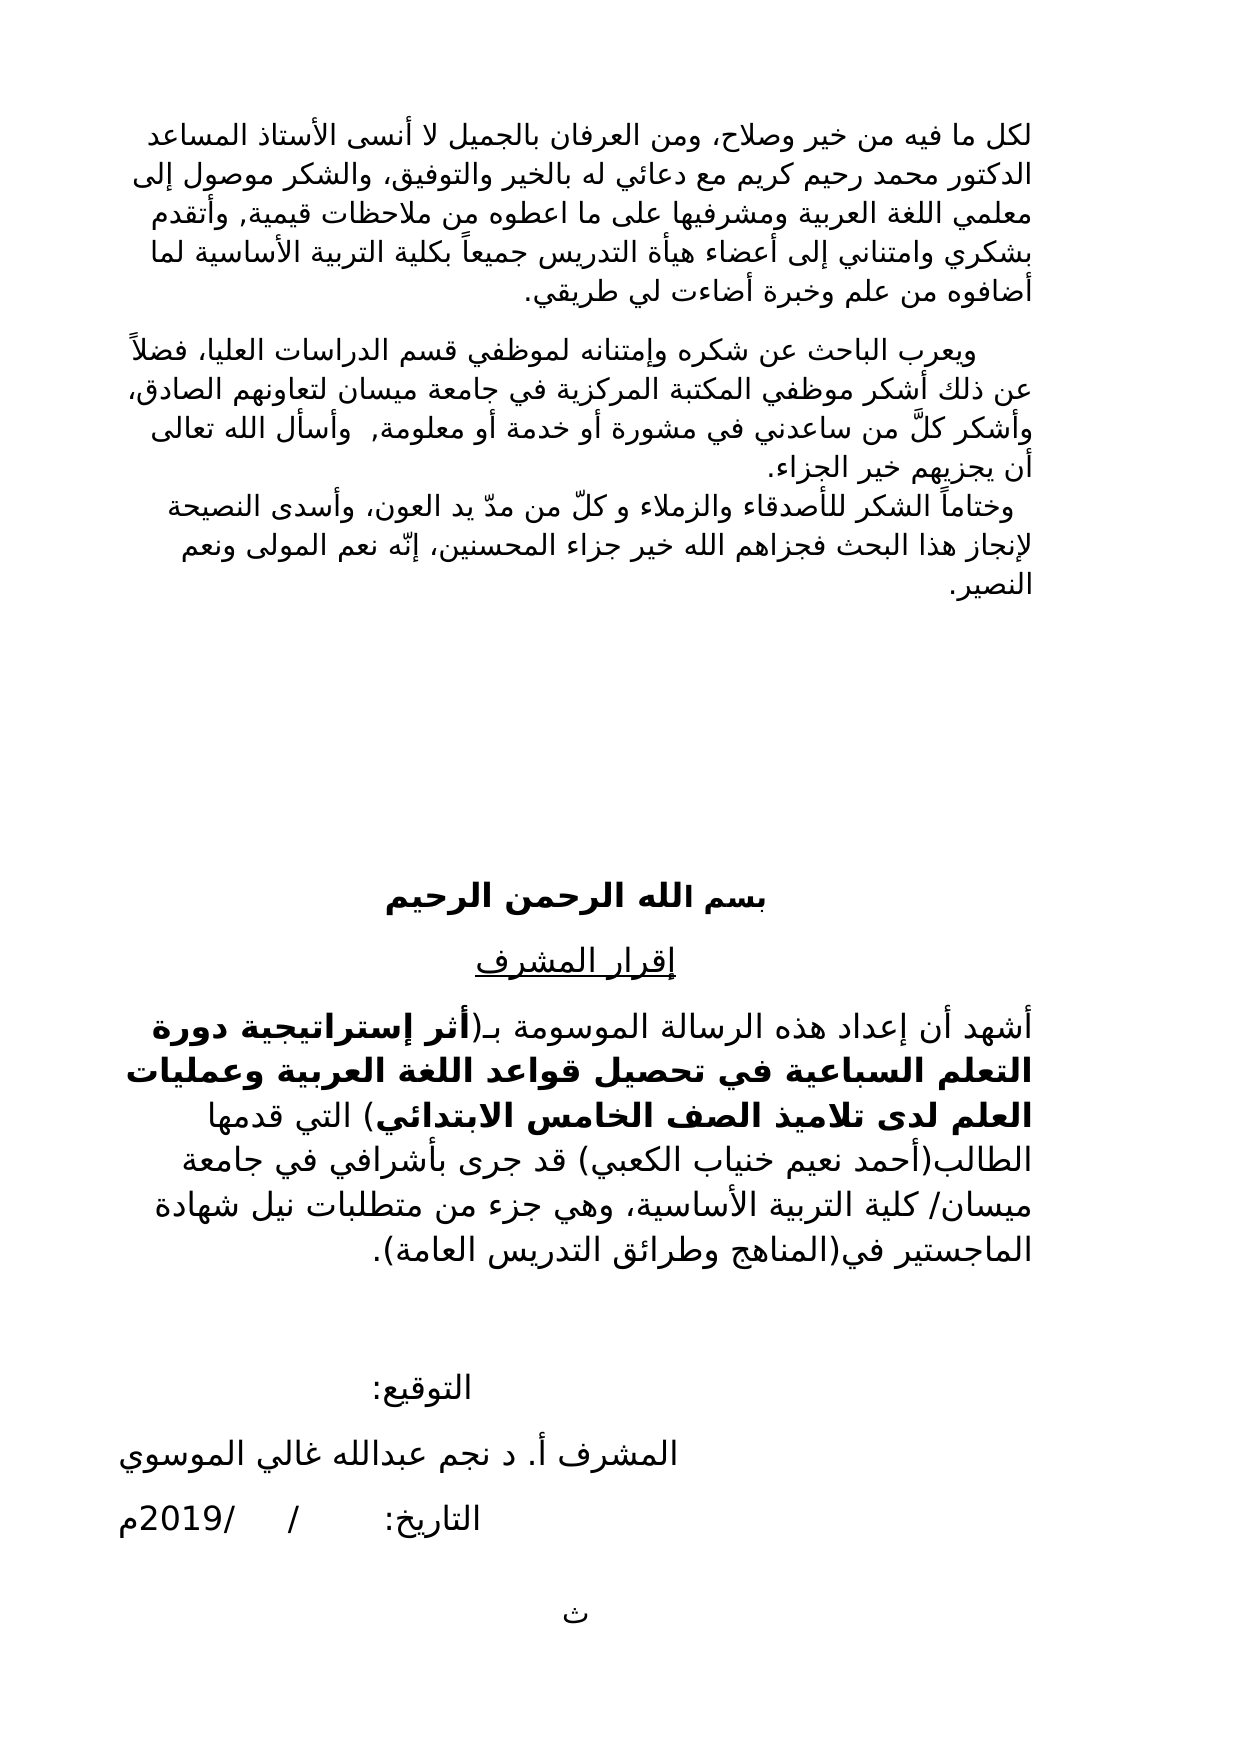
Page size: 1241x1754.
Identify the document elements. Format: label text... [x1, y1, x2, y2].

text بسم الله الرحمن الرحيم [118, 876, 1033, 915]
text المشرف أ. د نجم عبدالله غالي الموسوي [118, 1434, 1033, 1473]
text التوقيع: [118, 1368, 808, 1407]
text وختاماً الشكر للأصدقاء والزملاء و كلّ من مدّ يد العون، وأسدى النصيحة لإنجاز هذا البحث فجزاهم الله خير جزاء المحسنين، إنّه نعم المولى ونعم النصير. [118, 489, 1033, 601]
text أشهد أن إعداد هذه الرسالة الموسومة بـ(أثر إستراتيجية دورة التعلم السباعية في تحصيل قواعد اللغة العربية وعمليات العلم لدى تلاميذ الصف الخامس الابتدائي) التي قدمها الطالب(أحمد نعيم خنياب الكعبي) قد جرى بأشرافي في جامعة ميسان/ كلية التربية الأساسية، وهي جزء من متطلبات نيل شهادة الماجستير في(المناهج وطرائق التدريس العامة). [118, 1007, 1033, 1269]
text إقرار المشرف [118, 942, 1033, 981]
text ويعرب الباحث عن شكره وإمتنانه لموظفي قسم الدراسات العليا، فضلاً عن ذلك أشكر موظفي المكتبة المركزية في جامعة ميسان لتعاونهم الصادق، وأشكر كلَّ من ساعدني في مشورة أو خدمة أو معلومة, وأسأل الله تعالى أن يجزيهم خير الجزاء. [118, 334, 1033, 484]
text التاريخ: / /2019م [118, 1499, 1033, 1538]
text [118, 118, 1033, 308]
